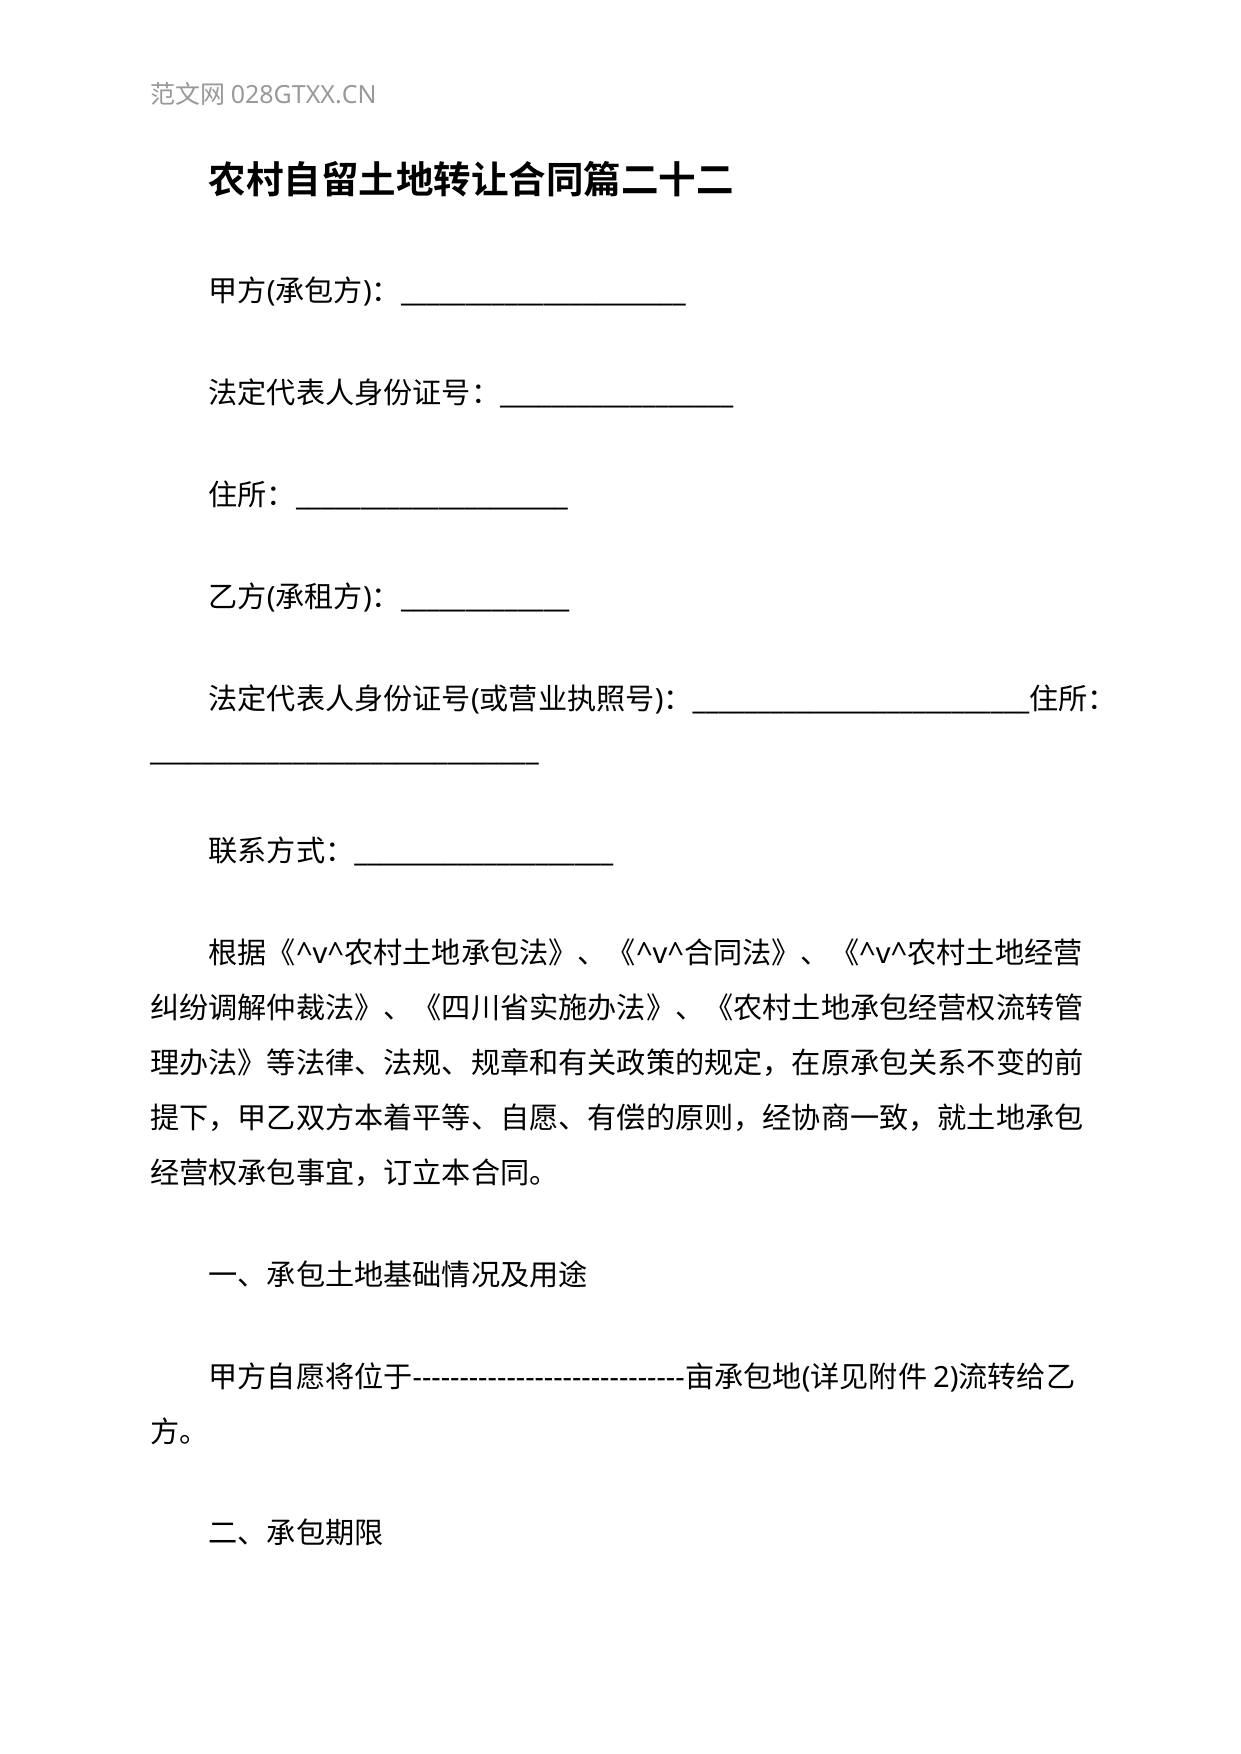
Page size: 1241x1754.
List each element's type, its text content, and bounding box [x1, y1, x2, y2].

text 法定代表人身份证号：__________________ [150, 369, 1090, 412]
text 二、承包期限 [150, 1510, 1090, 1552]
text 住所：_____________________ [150, 471, 1090, 514]
text 乙方(承租方)：_____________ [150, 573, 1090, 616]
text 甲方自愿将位于-----------------------------亩承包地(详见附件2)流转给乙方。 [150, 1353, 1090, 1451]
text 法定代表人身份证号(或营业执照号)：__________________________住所：______________________________ [150, 675, 1090, 769]
text 甲方(承包方)：______________________ [150, 267, 1090, 310]
text 一、承包土地基础情况及用途 [150, 1251, 1090, 1294]
text 联系方式：____________________ [150, 828, 1090, 870]
text 农村自留土地转让合同篇二十二 [150, 150, 1090, 204]
text 根据《^v^农村土地承包法》、《^v^合同法》、《^v^农村土地经营纠纷调解仲裁法》、《四川省实施办法》、《农村土地承包经营权流转管理办法》等法律、法规、规章和有关政策的规定，在原承包关系不变的前提下，甲乙双方本着平等、自愿、有偿的原则，经协商一致，就土地承包经营权承包事宜，订立本合同。 [150, 930, 1090, 1192]
